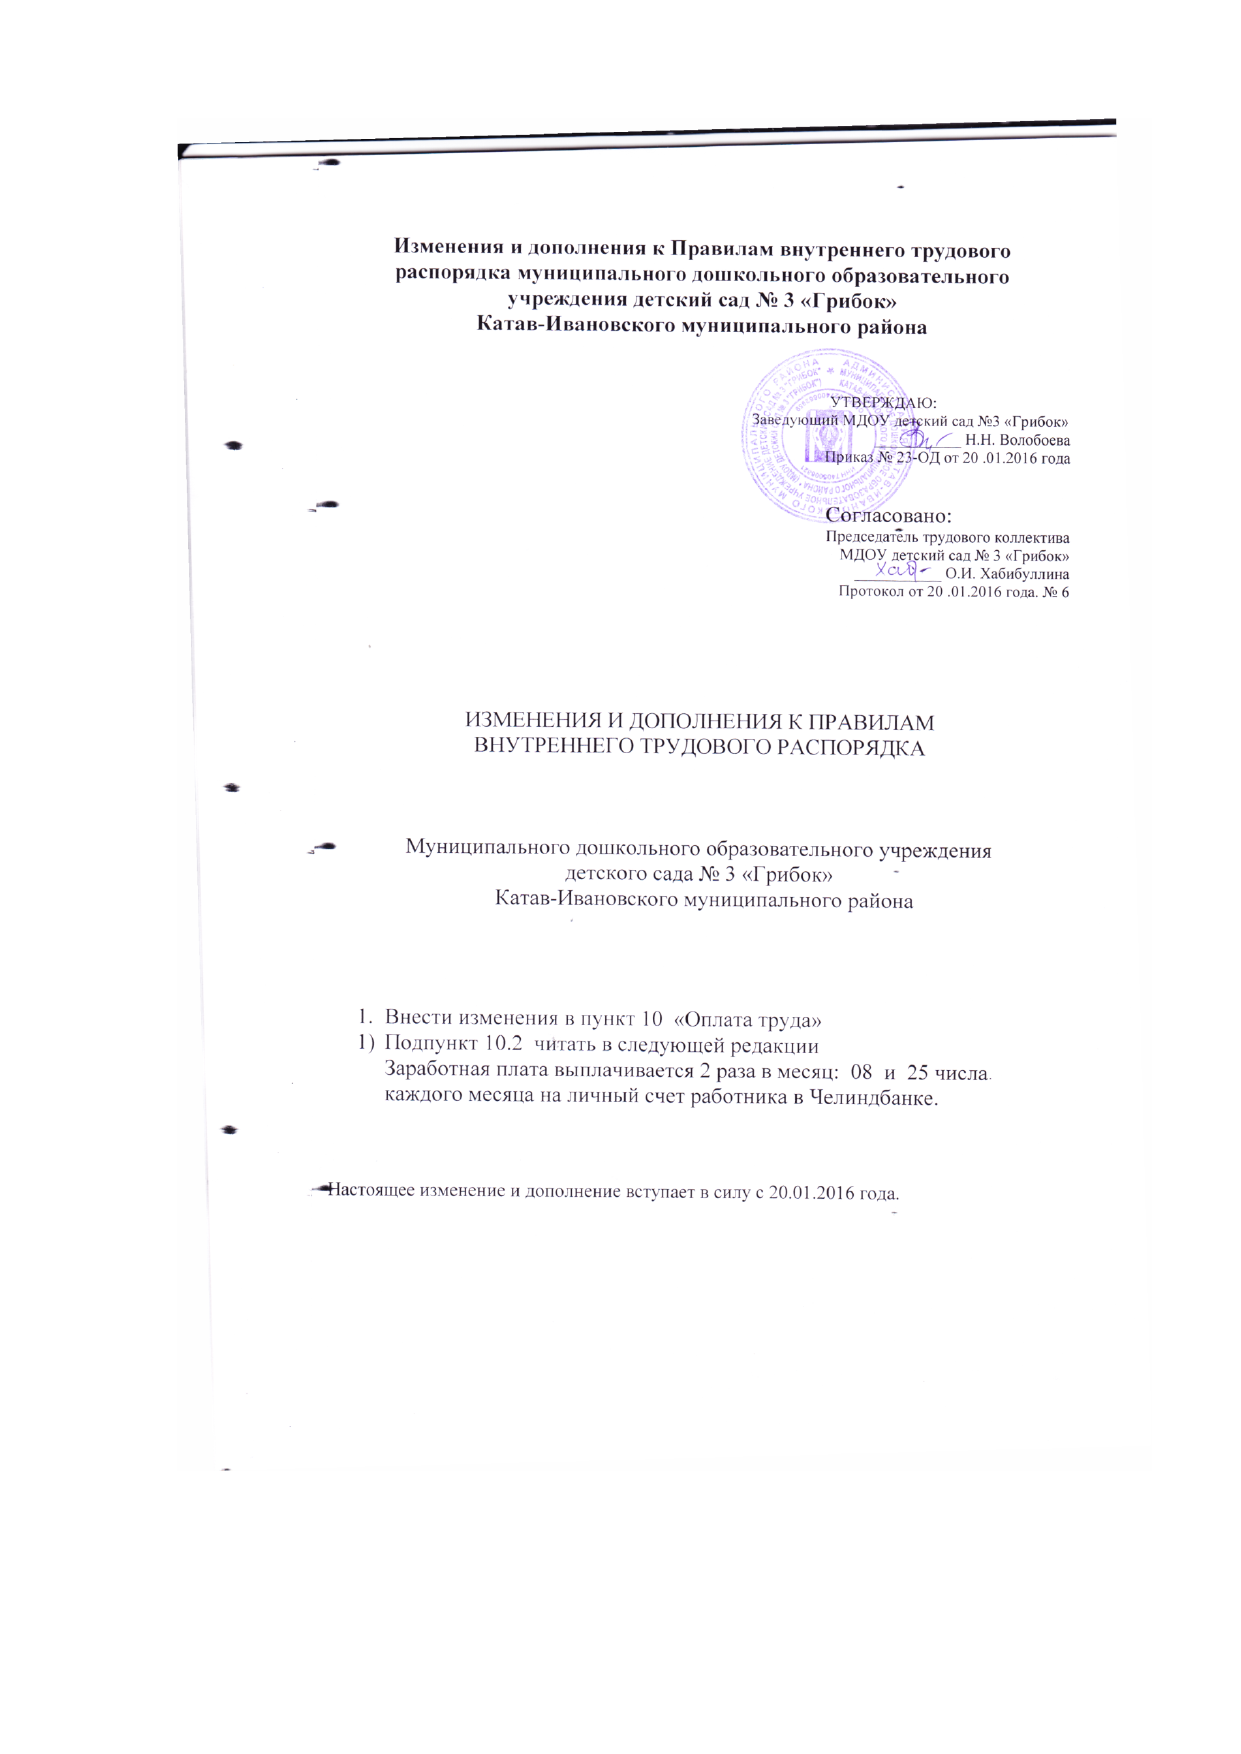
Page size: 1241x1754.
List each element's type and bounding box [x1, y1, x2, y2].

picture [177, 118, 1152, 1471]
